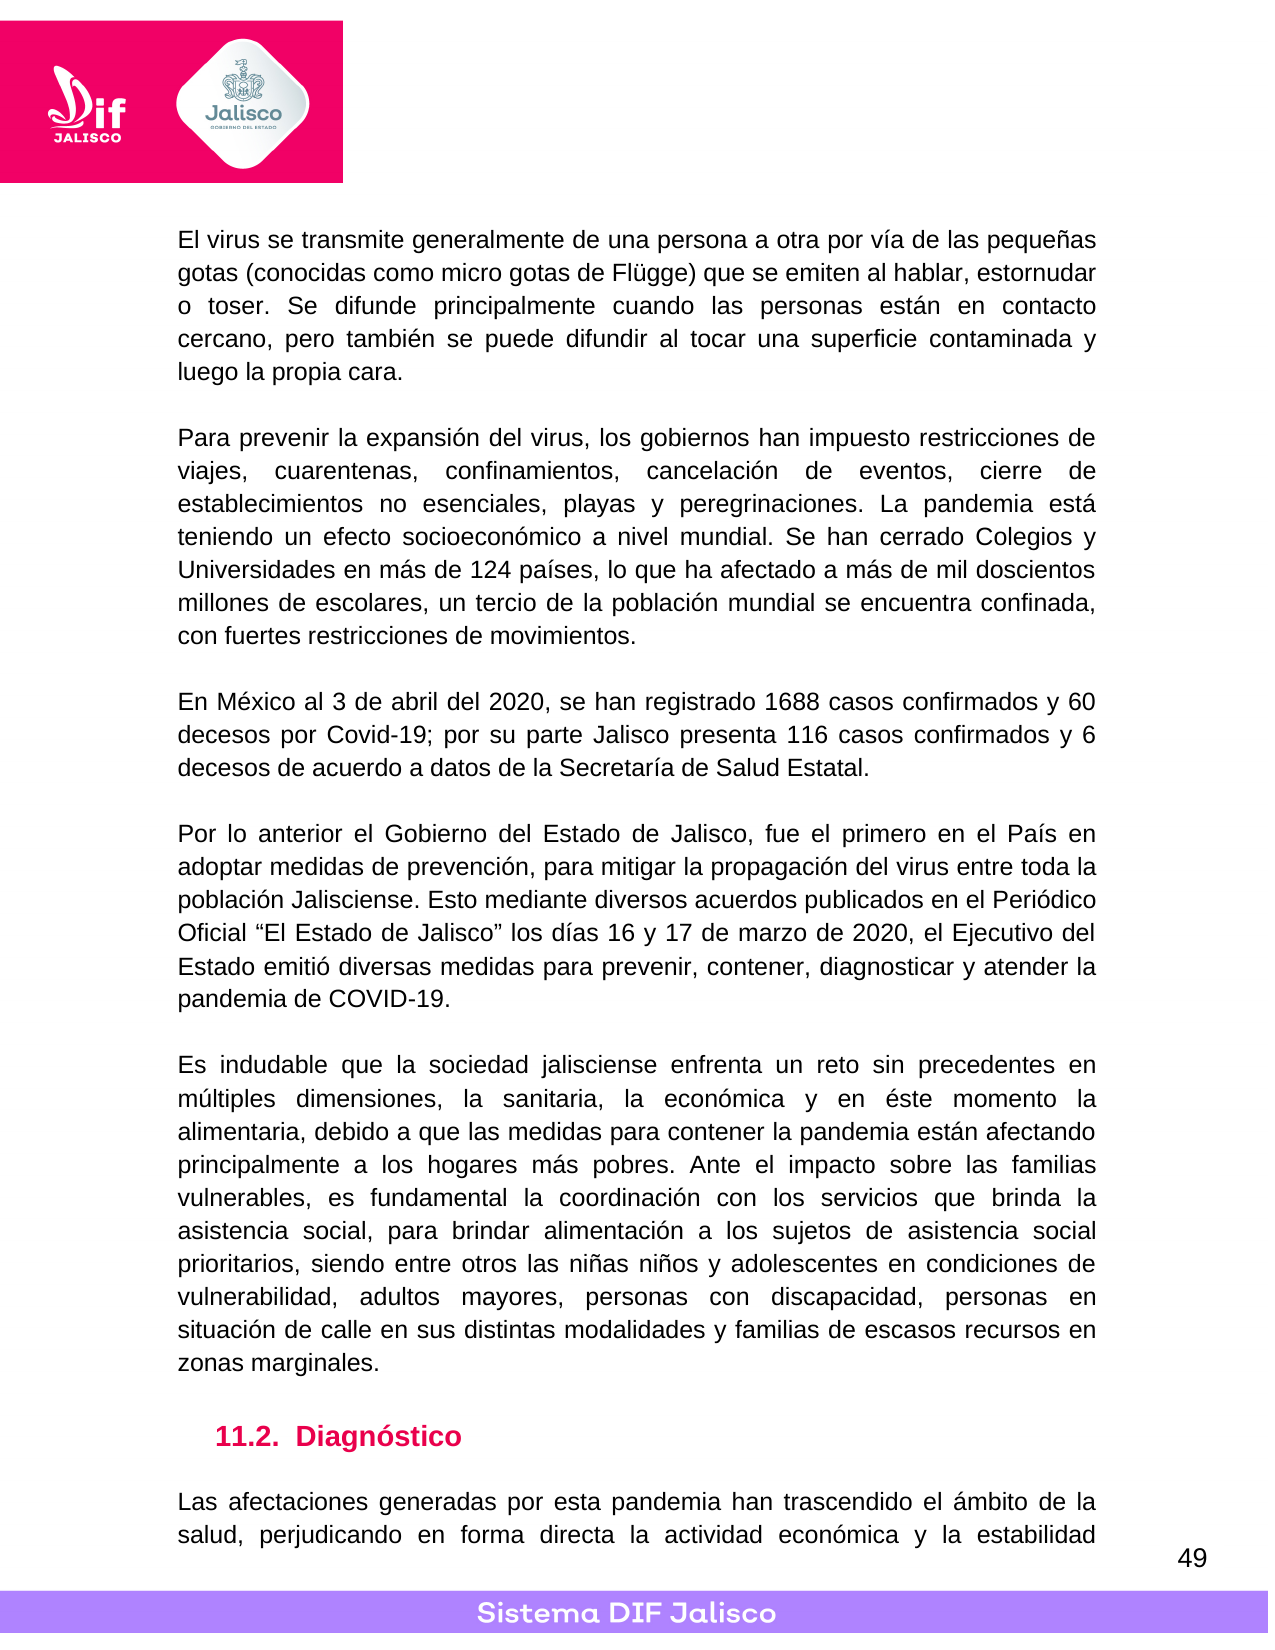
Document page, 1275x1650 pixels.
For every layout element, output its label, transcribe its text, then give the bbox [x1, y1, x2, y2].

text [177, 1487, 1098, 1548]
text Es indudable que la sociedad jalisciense enfrenta un reto sin precedentes en múltiples dimensiones, la sanitaria, la económica y en éste momento la alimentaria, debido a que las medidas para contener la pandemia están afectando principalmente a los hogares más pobres. Ante el impacto sobre las familias vulnerables, es fundamental la coordinación con los servicios que brinda la asistencia social, para brindar alimentación a los sujetos de asistencia social prioritarios, siendo entre otros las niñas niños y adolescentes en condiciones de vulnerabilidad, adultos mayores, personas con discapacidad, personas en situación de calle en sus distintas modalidades y familias de escasos recursos en zonas marginales. [177, 1051, 1098, 1376]
subtitle Diagnóstico [215, 1419, 1098, 1453]
text El virus se transmite generalmente de una persona a otra por vía de las pequeñas gotas (conocidas como micro gotas de Flügge) que se emiten al hablar, estornudar o toser. Se difunde principalmente cuando las personas están en contacto cercano, pero también se puede difundir al tocar una superficie contaminada y luego la propia cara. [177, 225, 1098, 386]
text Por lo anterior el Gobierno del Estado de Jalisco, fue el primero en el País en adoptar medidas de prevención, para mitigar la propagación del virus entre toda la población Jalisciense. Esto mediante diversos acuerdos publicados en el Periódico Oficial “El Estado de Jalisco” los días 16 y 17 de marzo de 2020, el Ejecutivo del Estado emitió diversas medidas para prevenir, contener, diagnosticar y atender la pandemia de COVID-19. [177, 819, 1098, 1013]
picture [0, 20, 1268, 1633]
text Para prevenir la expansión del virus, los gobiernos han impuesto restricciones de viajes, cuarentenas, confinamientos, cancelación de eventos, cierre de establecimientos no esenciales, playas y peregrinaciones. La pandemia está teniendo un efecto socioeconómico a nivel mundial. Se han cerrado Colegios y Universidades en más de 124 países, lo que ha afectado a más de mil doscientos millones de escolares, un tercio de la población mundial se encuentra confinada, con fuertes restricciones de movimientos. [177, 423, 1098, 650]
text En México al 3 de abril del 2020, se han registrado 1688 casos confirmados y 60 decesos por Covid-19; por su parte Jalisco presenta 116 casos confirmados y 6 decesos de acuerdo a datos de la Secretaría de Salud Estatal. [177, 687, 1098, 782]
